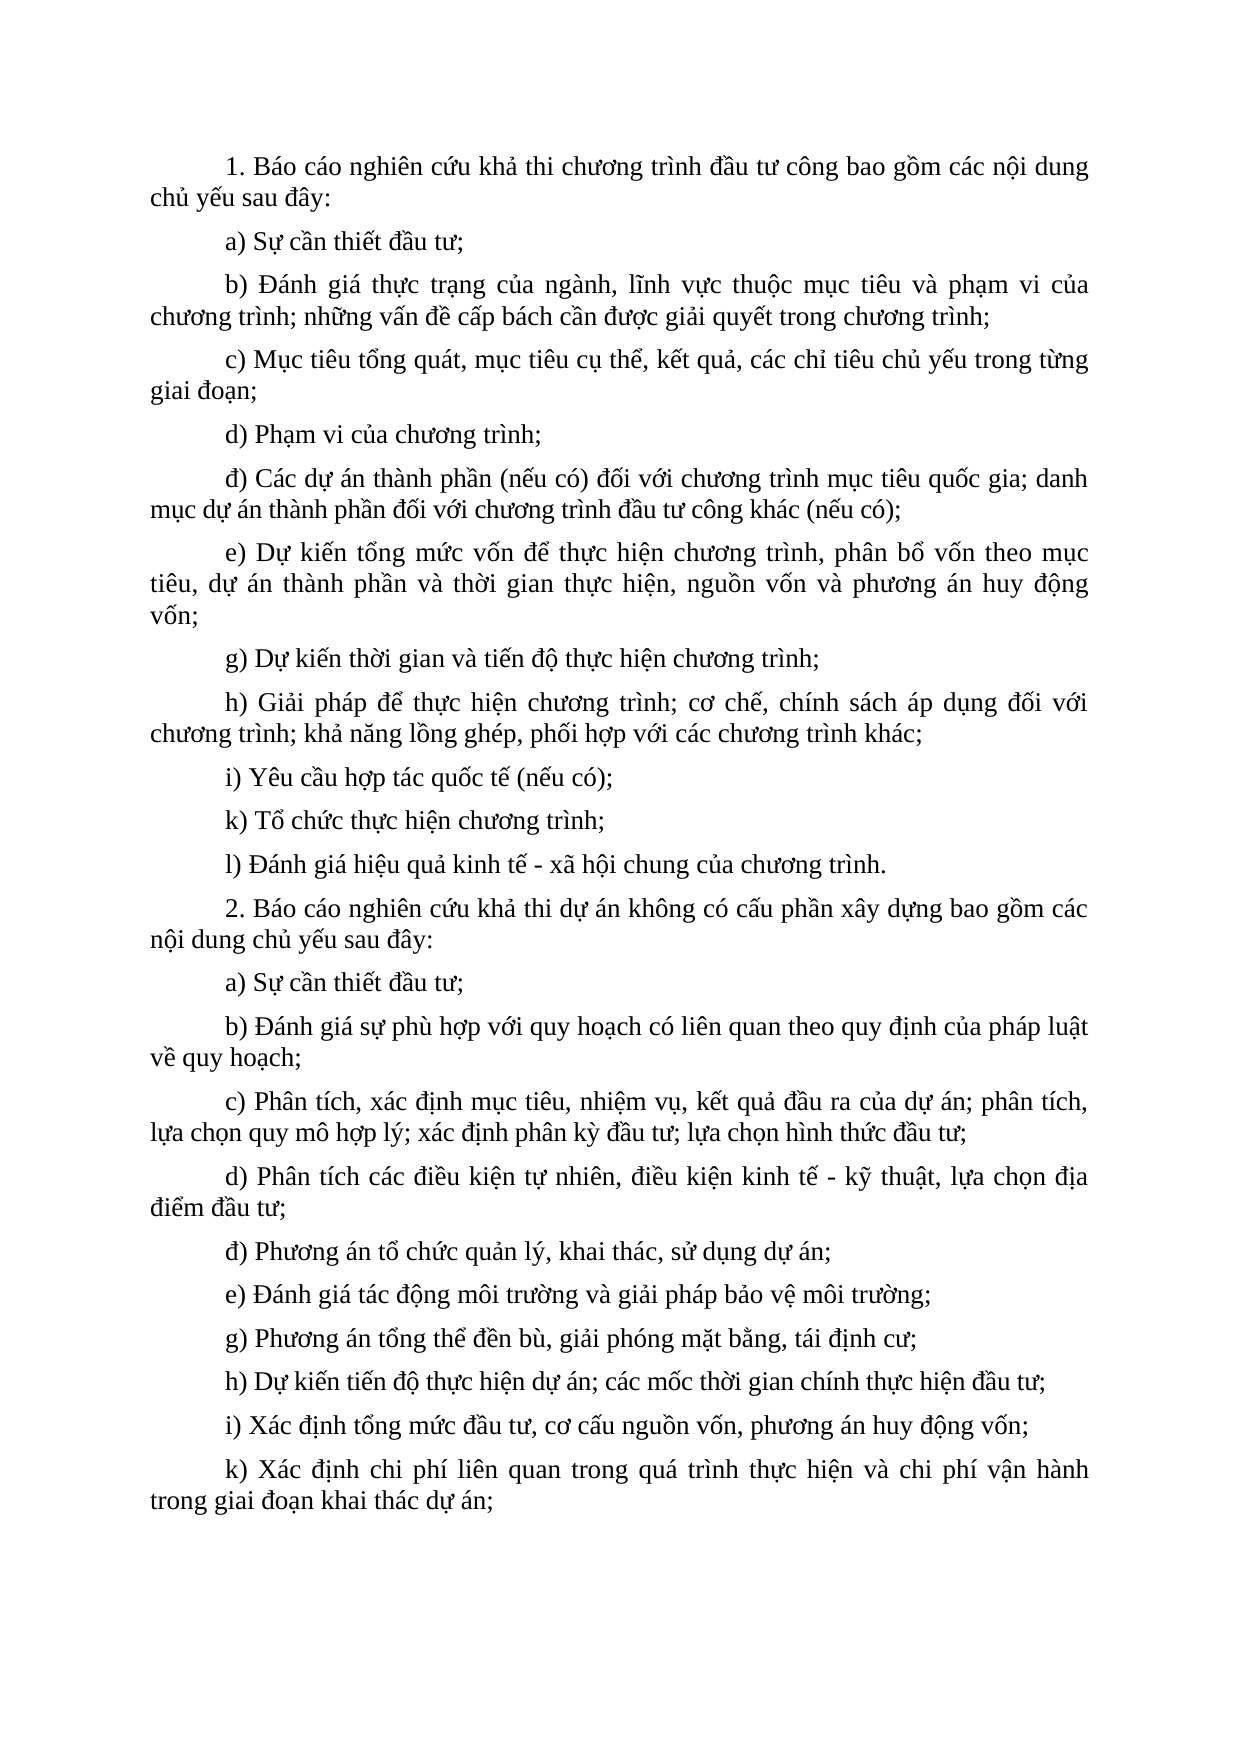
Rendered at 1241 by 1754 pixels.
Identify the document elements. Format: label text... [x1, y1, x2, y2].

text k) Tổ chức thực hiện chương trình; [150, 804, 1090, 836]
text k) Xác định chi phí liên quan trong quá trình thực hiện và chi phí vận hành trong giai đoạn khai thác dự án; [150, 1453, 1090, 1515]
text i) Xác định tổng mức đầu tư, cơ cấu nguồn vốn, phương án huy động vốn; [150, 1409, 1090, 1440]
text đ) Phương án tổ chức quản lý, khai thác, sử dụng dự án; [150, 1234, 1090, 1266]
text d) Phân tích các điều kiện tự nhiên, điều kiện kinh tế - kỹ thuật, lựa chọn địa điểm đầu tư; [150, 1160, 1090, 1222]
text 2. Báo cáo nghiên cứu khả thi dự án không có cấu phần xây dựng bao gồm các nội dung chủ yếu sau đây: [150, 892, 1090, 954]
text b) Đánh giá sự phù hợp với quy hoạch có liên quan theo quy định của pháp luật về quy hoạch; [150, 1010, 1090, 1072]
text đ) Các dự án thành phần (nếu có) đối với chương trình mục tiêu quốc gia; danh mục dự án thành phần đối với chương trình đầu tư công khác (nếu có); [150, 462, 1090, 524]
text a) Sự cần thiết đầu tư; [150, 225, 1090, 256]
text e) Đánh giá tác động môi trường và giải pháp bảo vệ môi trường; [150, 1278, 1090, 1309]
text b) Đánh giá thực trạng của ngành, lĩnh vực thuộc mục tiêu và phạm vi của chương trình; những vấn đề cấp bách cần được giải quyết trong chương trình; [150, 268, 1090, 331]
text a) Sự cần thiết đầu tư; [150, 967, 1090, 998]
text c) Mục tiêu tổng quát, mục tiêu cụ thể, kết quả, các chỉ tiêu chủ yếu trong từng giai đoạn; [150, 343, 1090, 406]
text i) Yêu cầu hợp tác quốc tế (nếu có); [150, 761, 1090, 792]
text g) Phương án tổng thể đền bù, giải phóng mặt bằng, tái định cư; [150, 1322, 1090, 1353]
text 1. Báo cáo nghiên cứu khả thi chương trình đầu tư công bao gồm các nội dung chủ yếu sau đây: [150, 150, 1090, 212]
text h) Dự kiến tiến độ thực hiện dự án; các mốc thời gian chính thực hiện đầu tư; [150, 1366, 1090, 1397]
text d) Phạm vi của chương trình; [150, 418, 1090, 449]
text l) Đánh giá hiệu quả kinh tế - xã hội chung của chương trình. [150, 848, 1090, 879]
text e) Dự kiến tổng mức vốn để thực hiện chương trình, phân bổ vốn theo mục tiêu, dự án thành phần và thời gian thực hiện, nguồn vốn và phương án huy động vốn; [150, 536, 1090, 630]
text h) Giải pháp để thực hiện chương trình; cơ chế, chính sách áp dụng đối với chương trình; khả năng lồng ghép, phối hợp với các chương trình khác; [150, 686, 1090, 748]
text g) Dự kiến thời gian và tiến độ thực hiện chương trình; [150, 642, 1090, 673]
text c) Phân tích, xác định mục tiêu, nhiệm vụ, kết quả đầu ra của dự án; phân tích, lựa chọn quy mô hợp lý; xác định phân kỳ đầu tư; lựa chọn hình thức đầu tư; [150, 1085, 1090, 1147]
